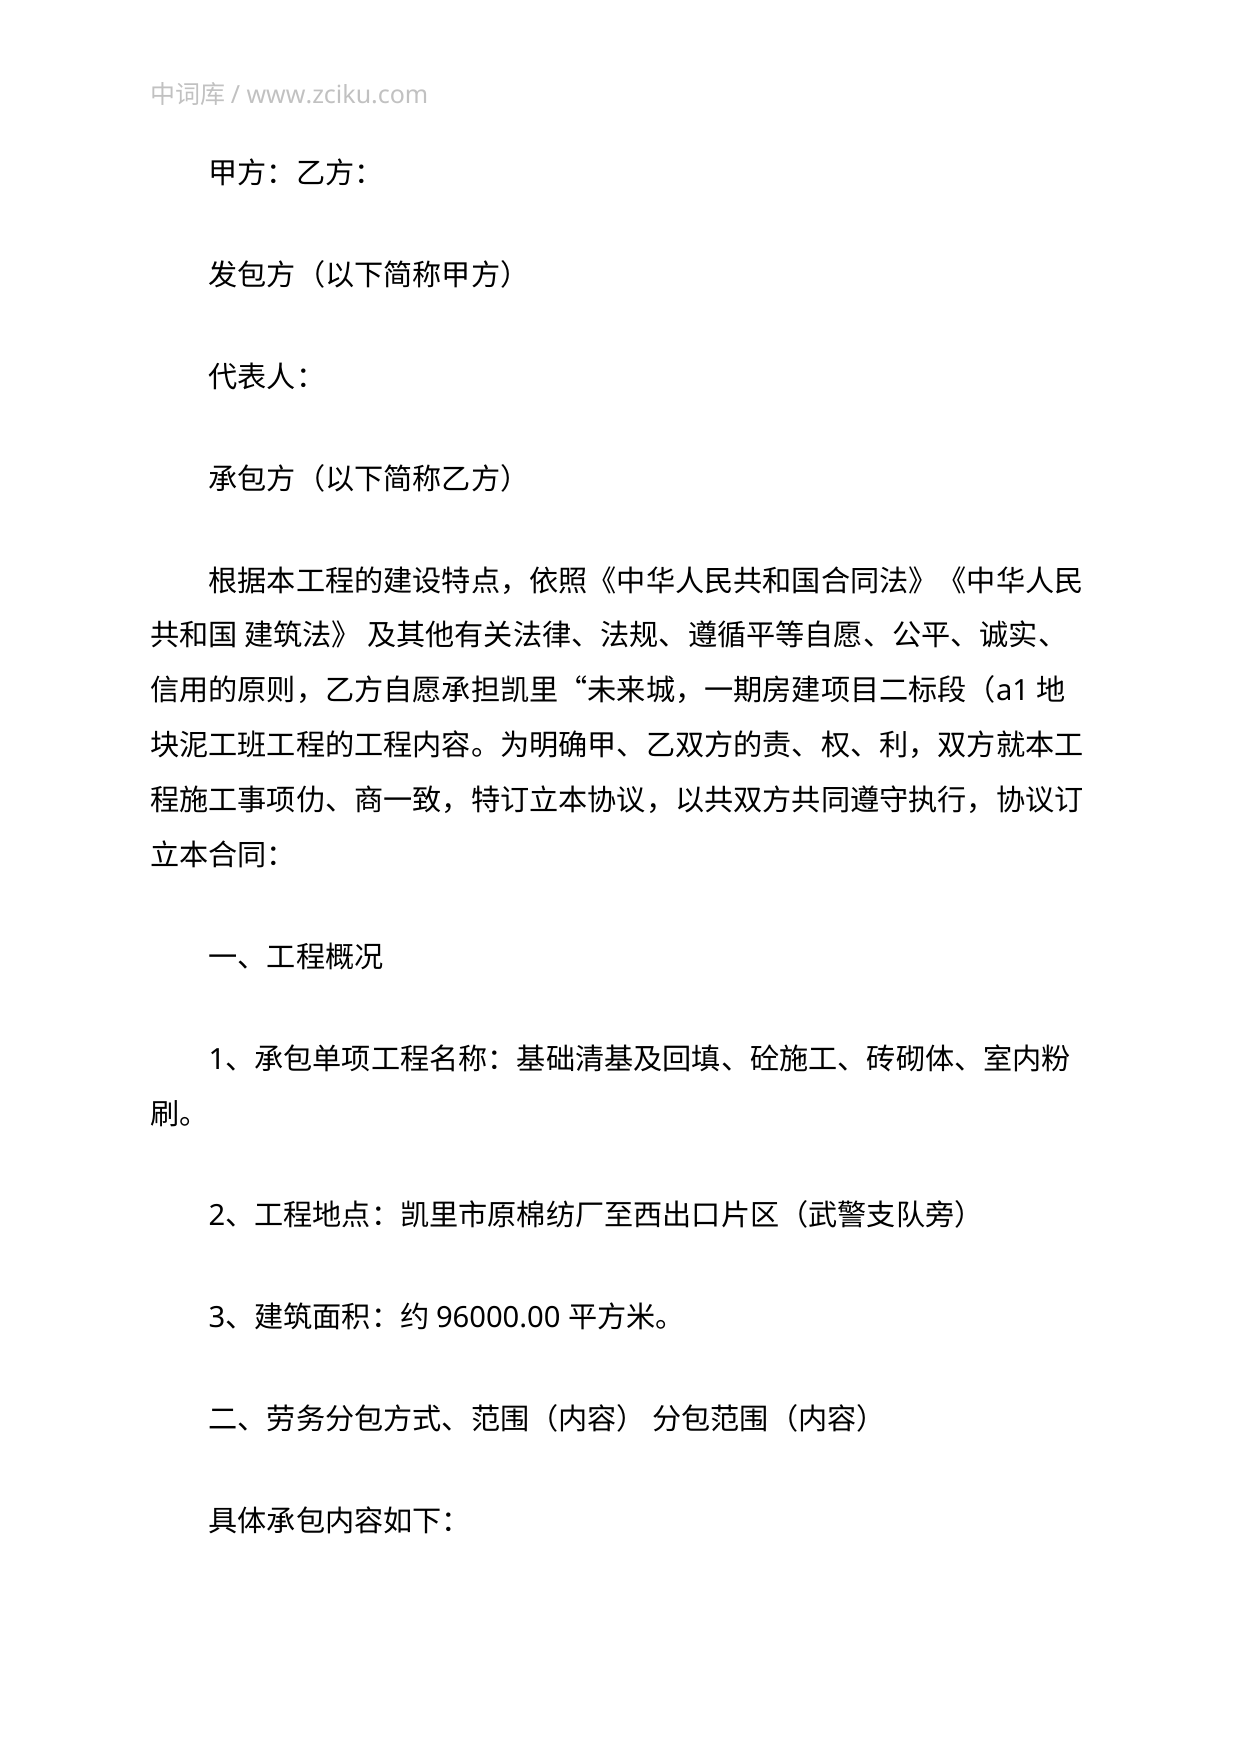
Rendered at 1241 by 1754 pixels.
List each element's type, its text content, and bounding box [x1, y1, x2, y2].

text 2、工程地点：凯里市原棉纺厂至西出口片区（武警支队旁） [150, 1192, 1090, 1234]
text 具体承包内容如下： [150, 1498, 1090, 1540]
text 甲方：乙方： [150, 150, 1090, 192]
text 承包方（以下简称乙方） [150, 455, 1090, 498]
text 根据本工程的建设特点，依照《中华人民共和国合同法》《中华人民共和国 建筑法》 及其他有关法律、法规、遵循平等自愿、公平、诚实、信用的原则，乙方自愿承担凯里“未来城，一期房建项目二标段（a1 地块泥工班工程的工程内容。为明确甲、乙双方的责、权、利，双方就本工程施工事项仂、商一致，特订立本协议，以共双方共同遵守执行，协议订立本合同： [150, 557, 1090, 874]
text 二、劳务分包方式、范围（内容） 分包范围（内容） [150, 1396, 1090, 1438]
text 代表人： [150, 353, 1090, 396]
text 发包方（以下简称甲方） [150, 252, 1090, 294]
text 一、工程概况 [150, 933, 1090, 976]
text 3、建筑面积：约 96000.00 平方米。 [150, 1294, 1090, 1336]
text 1、承包单项工程名称：基础清基及回填、砼施工、砖砌体、室内粉刷。 [150, 1035, 1090, 1132]
